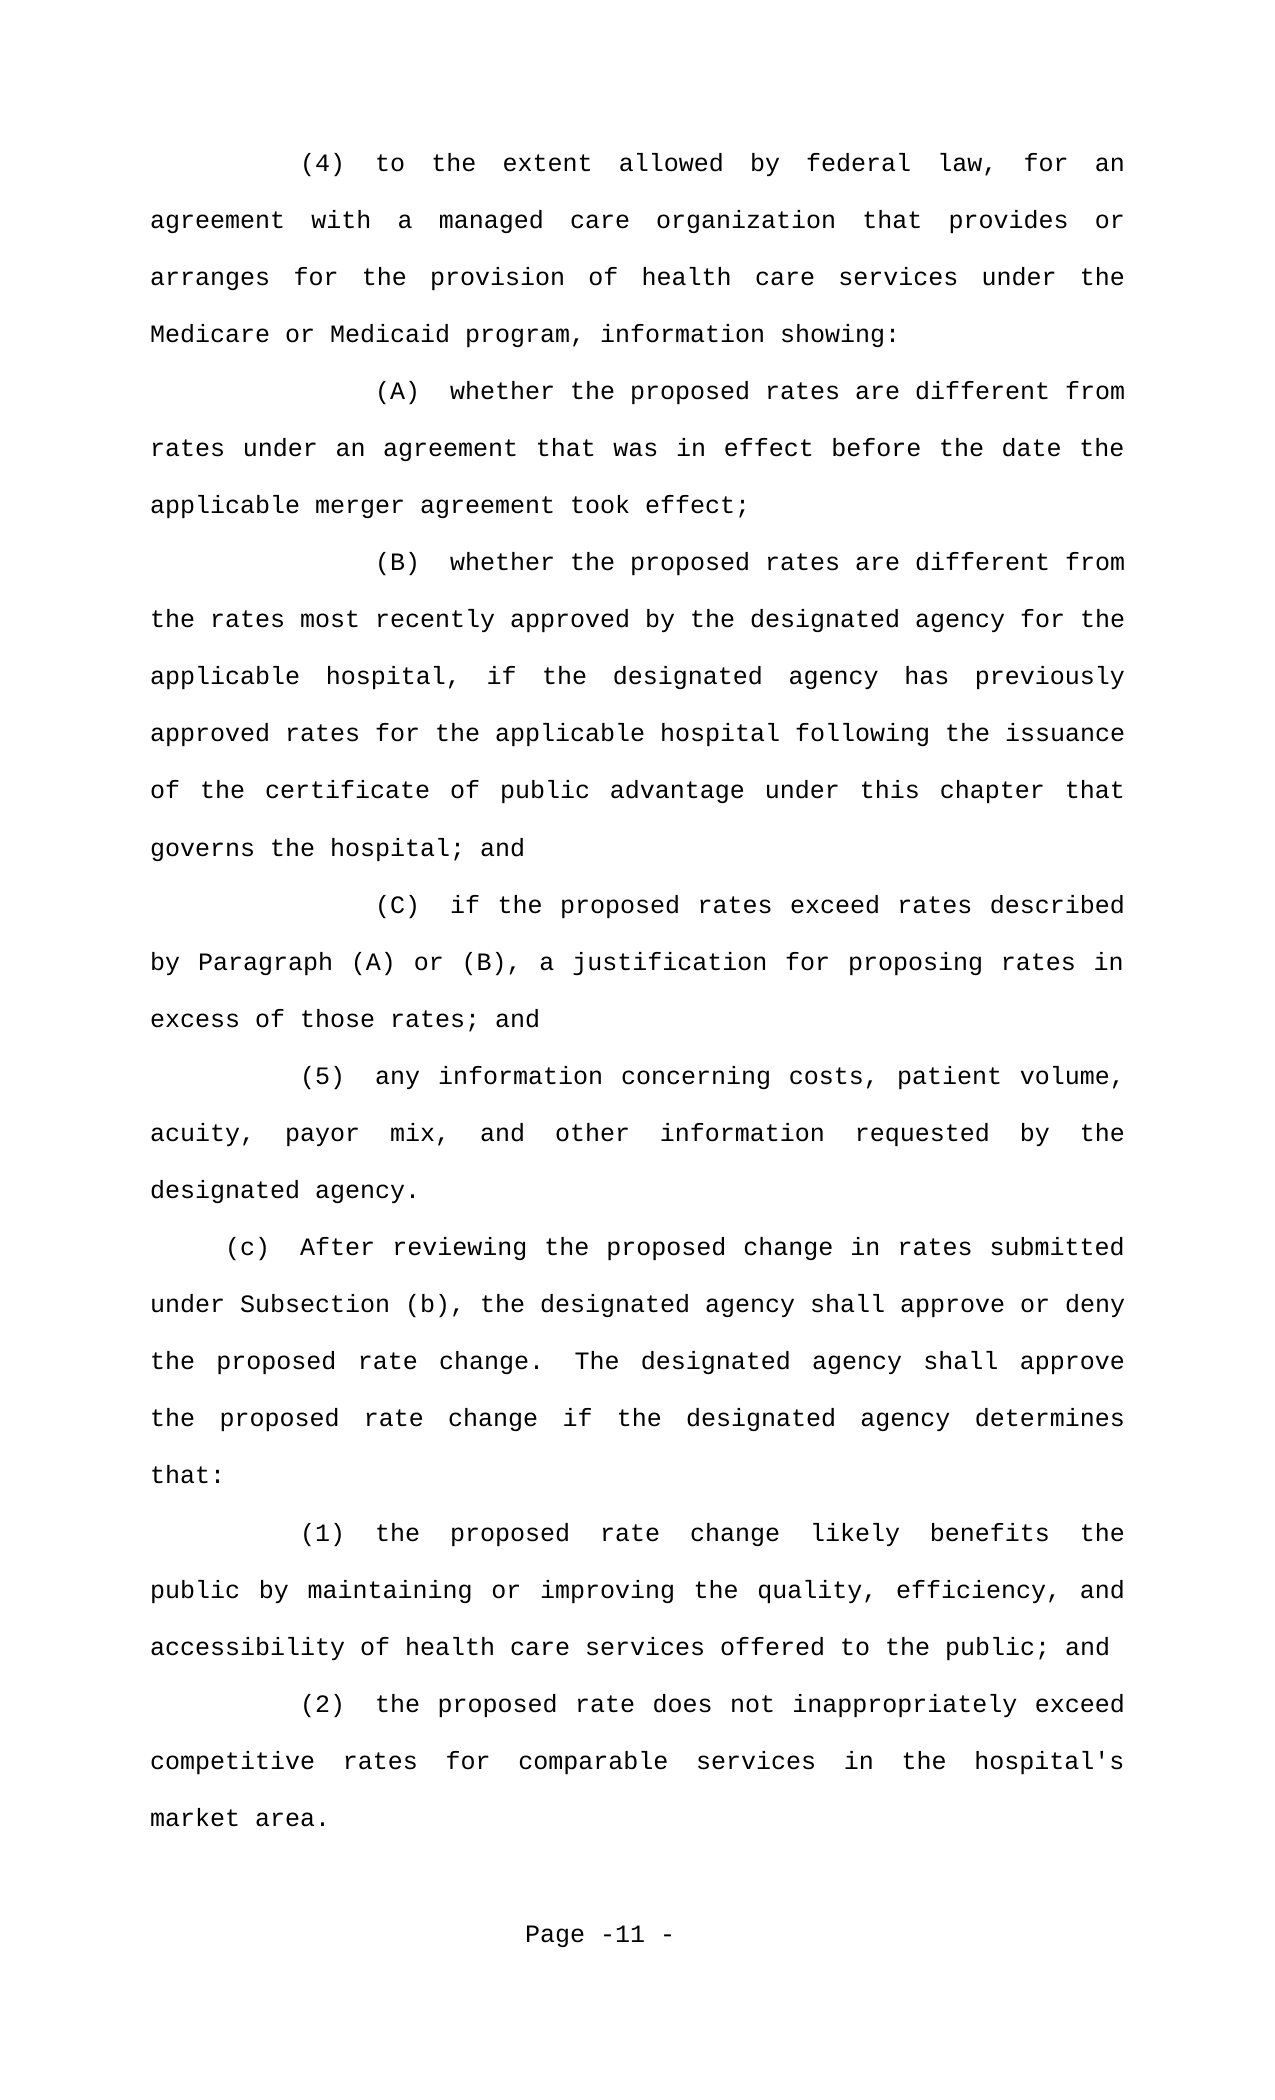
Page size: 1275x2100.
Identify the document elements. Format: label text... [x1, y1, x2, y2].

text (A) whether the proposed rates are different from rates under an agreement that was in effect before the date the applicable merger agreement took effect; [150, 378, 1125, 521]
text (B) whether the proposed rates are different from the rates most recently approved by the designated agency for the applicable hospital, if the designated agency has previously approved rates for the applicable hospital following the issuance of the certificate of public advantage under this chapter that governs the hospital; and [150, 549, 1125, 863]
text (5) any information concerning costs, patient volume, acuity, payor mix, and other information requested by the designated agency. [150, 1063, 1125, 1206]
text (C) if the proposed rates exceed rates described by Paragraph (A) or (B), a justification for proposing rates in excess of those rates; and [150, 892, 1125, 1035]
text (1) the proposed rate change likely benefits the public by maintaining or improving the quality, efficiency, and accessibility of health care services offered to the public; and [150, 1520, 1125, 1663]
text (4) to the extent allowed by federal law, for an agreement with a managed care organization that provides or arranges for the provision of health care services under the Medicare or Medicaid program, information showing: [150, 150, 1125, 350]
text (c) After reviewing the proposed change in rates submitted under Subsection (b), the designated agency shall approve or deny the proposed rate change. The designated agency shall approve the proposed rate change if the designated agency determines that: [150, 1234, 1125, 1491]
text (2) the proposed rate does not inappropriately exceed competitive rates for comparable services in the hospital's market area. [150, 1691, 1125, 1834]
